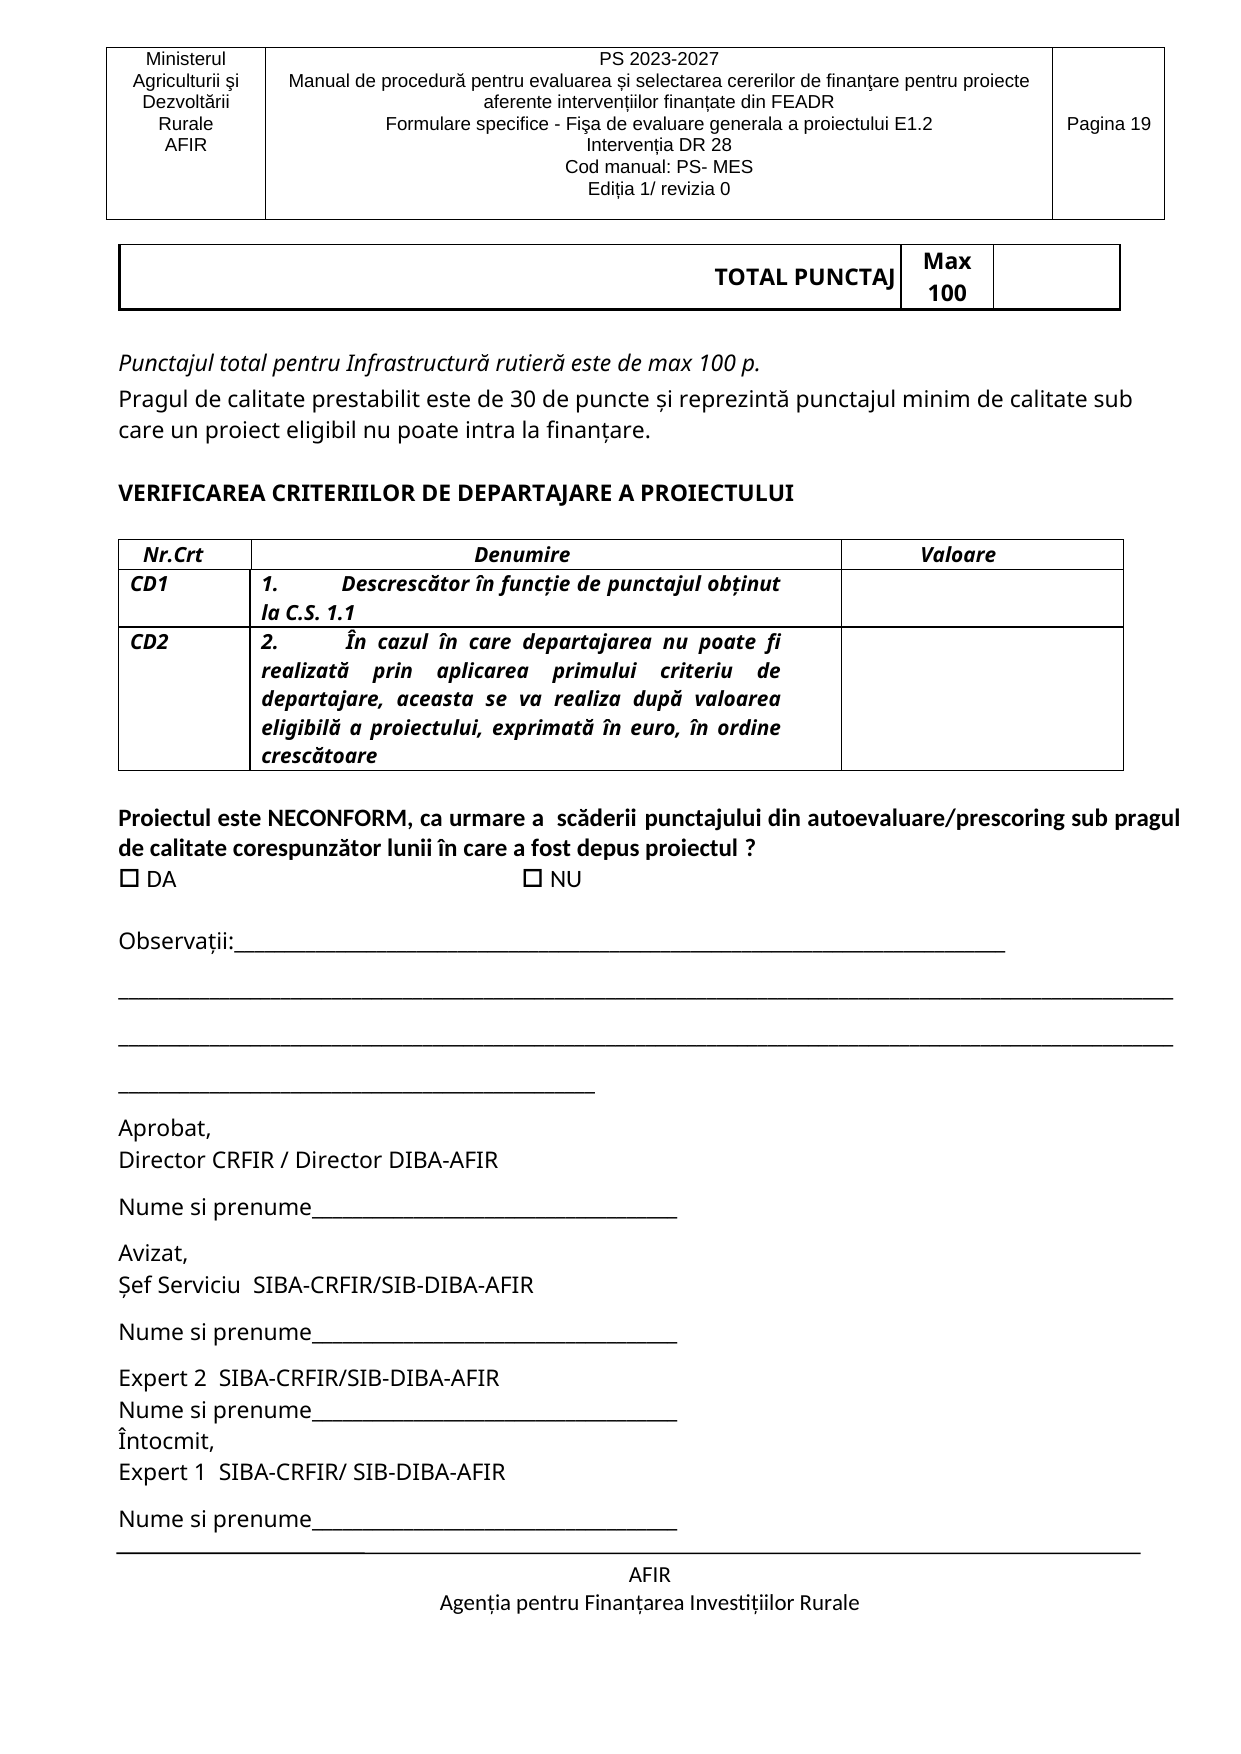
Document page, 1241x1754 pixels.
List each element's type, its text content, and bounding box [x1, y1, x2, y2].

text Expert 1 SIBA-CRFIR/ SIB-DIBA-AFIR [118, 1456, 1181, 1487]
text Observaţii:____________________________________________________________________________ [118, 925, 1181, 956]
text VERIFICAREA CRITERIILOR DE DEPARTAJARE A PROIECTULUI [118, 477, 1181, 508]
text DA NU [118, 863, 1181, 893]
table_header Denumire [252, 540, 841, 568]
text Avizat, [118, 1237, 1181, 1268]
table_cell [842, 628, 1123, 770]
text Nume si prenume____________________________________ [118, 1393, 1181, 1425]
text Punctajul total pentru Infrastructură rutieră este de max 100 p. [118, 347, 1181, 378]
table_cell 1. Descrescător în funcție de punctajul obținut la C.S. 1.1 [251, 570, 841, 626]
table_cell CD1 [119, 570, 249, 626]
table_header Nr.Crt [119, 540, 251, 568]
table_cell TOTAL PUNCTAJ [121, 245, 900, 308]
table_header Valoare [842, 540, 1123, 568]
text Aprobat, [118, 1112, 1181, 1143]
text _______________________________________________________________________________________________________________________________________________________________________________________________________________________________________________________________ [118, 972, 1181, 1097]
table_cell 2. În cazul în care departajarea nu poate fi realizată prin aplicarea primului criteriu de departajare, aceasta se va realiza după valoarea eligibilă a proiectului, exprimată în euro, în ordine crescătoare [251, 628, 841, 770]
text Nume si prenume____________________________________ [118, 1190, 1181, 1222]
table_cell Max 100 [902, 245, 993, 308]
table_cell [842, 570, 1123, 626]
text Șef Serviciu SIBA-CRFIR/SIB-DIBA-AFIR [118, 1268, 1181, 1300]
text Pragul de calitate prestabilit este de 30 de puncte și reprezintă punctajul minim de calitate sub care un proiect eligibil nu poate intra la finanţare. [118, 383, 1181, 445]
text Proiectul este NECONFORM, ca urmare a scăderii punctajului din autoevaluare/prescoring sub pragul de calitate corespunzător lunii în care a fost depus proiectul ? [118, 802, 1181, 863]
text Nume si prenume____________________________________ [118, 1315, 1181, 1347]
table_cell CD2 [119, 628, 249, 770]
table_cell [994, 245, 1119, 308]
text Nume si prenume____________________________________ [118, 1503, 1181, 1534]
text Întocmit, [118, 1425, 1181, 1456]
text Expert 2 SIBA-CRFIR/SIB-DIBA-AFIR [118, 1362, 1181, 1393]
text Director CRFIR / Director DIBA-AFIR [118, 1143, 1181, 1175]
